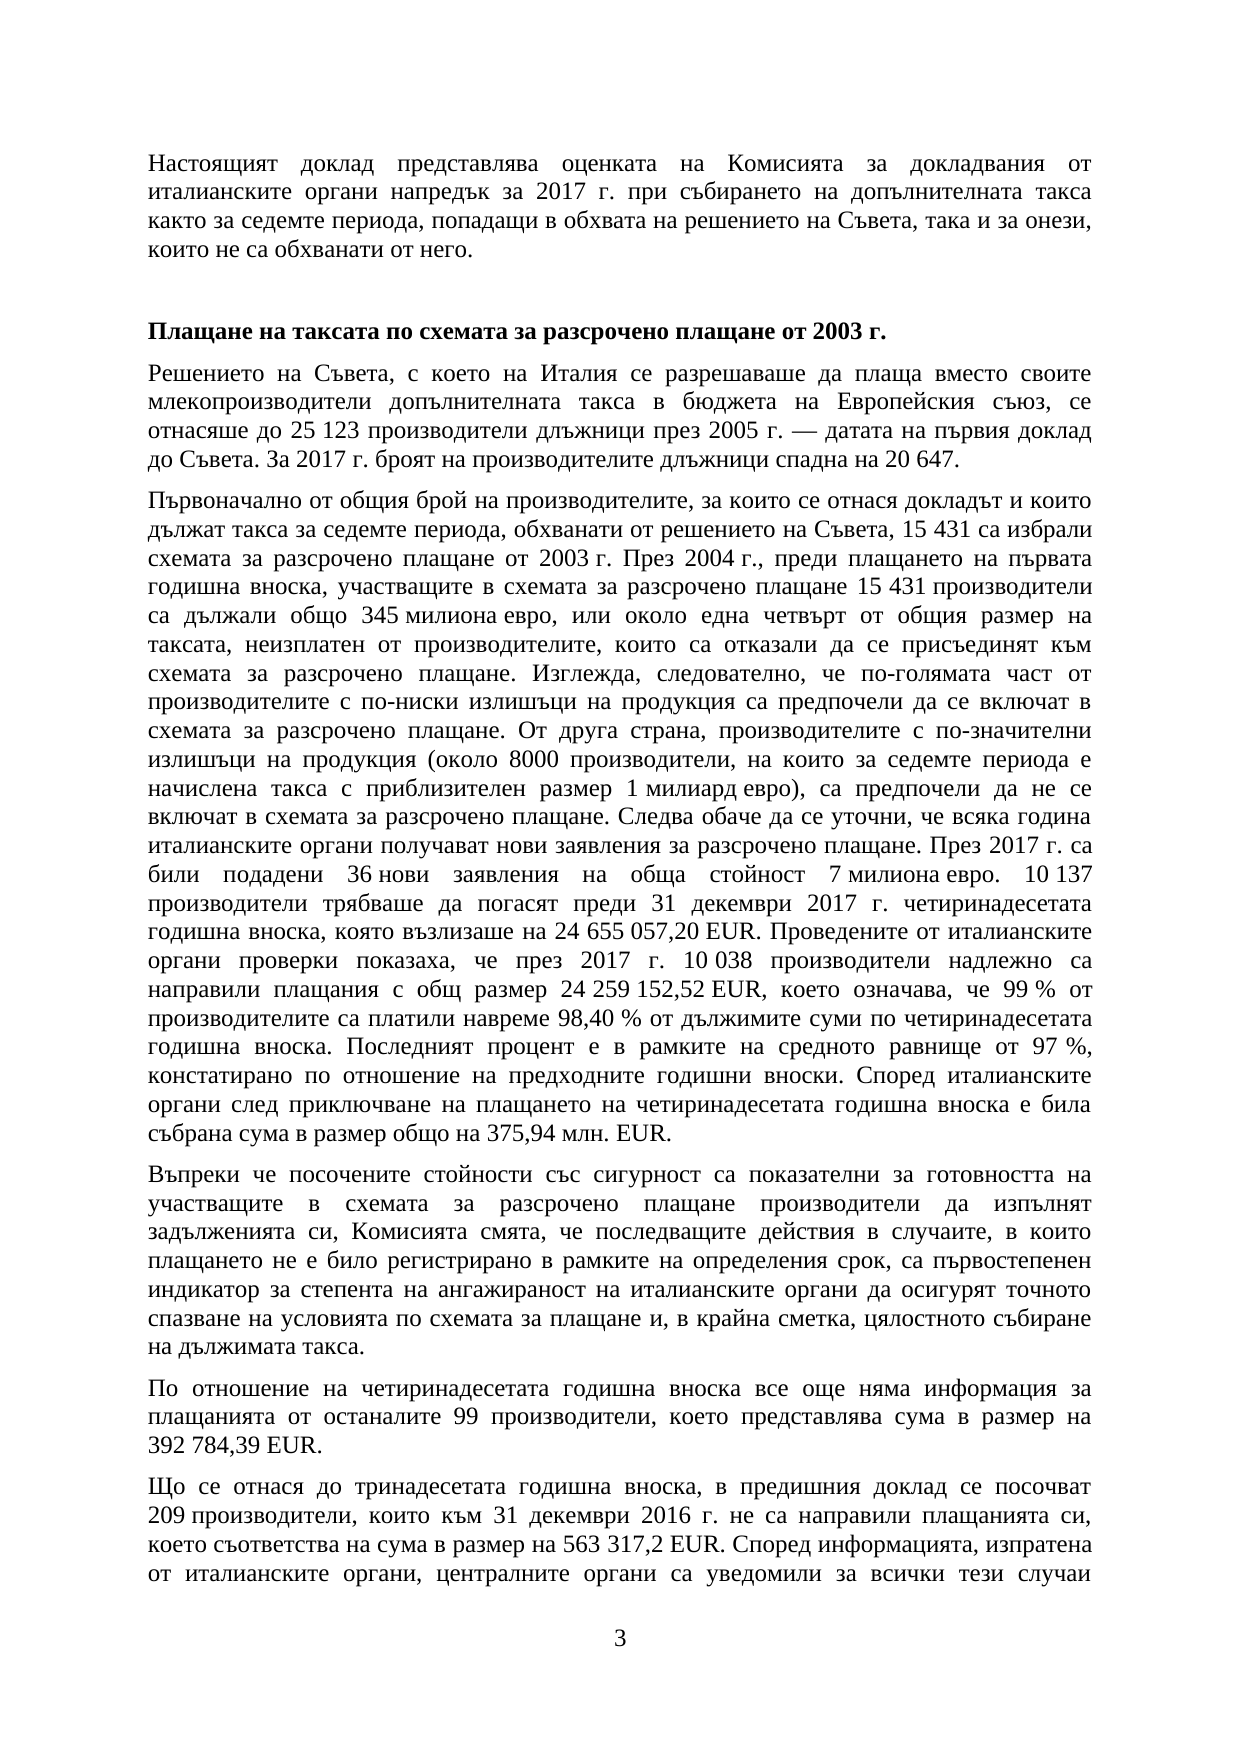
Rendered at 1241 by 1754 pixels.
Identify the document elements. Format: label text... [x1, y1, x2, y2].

text Настоящият доклад представлява оценката на Комисията за докладвания от италианските органи напредък за 2017 г. при събирането на допълнителната такса както за седемте периода, попадащи в обхвата на решението на Съвета, така и за онези, които не са обхванати от него. [148, 148, 1093, 263]
text По отношение на четиринадесетата годишна вноска все още няма информация за плащанията от останалите 99 производители, което представлява сума в размер на 392 784,39 EUR. [148, 1373, 1093, 1459]
text Плащане на таксата по схемата за разсрочено плащане от 2003 г. [148, 316, 1093, 345]
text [148, 1471, 1093, 1586]
text Решението на Съвета, с което на Италия се разрешаваше да плаща вместо своите млекопроизводители допълнителната такса в бюджета на Европейския съюз, се отнасяше до 25 123 производители длъжници през 2005 г. — датата на първия доклад до Съвета. За 2017 г. броят на производителите длъжници спадна на 20 647. [148, 358, 1093, 473]
text Въпреки че посочените стойности със сигурност са показателни за готовността на участващите в схемата за разсрочено плащане производители да изпълнят задълженията си, Комисията смята, че последващите действия в случаите, в които плащането не е било регистрирано в рамките на определения срок, са първостепенен индикатор за степента на ангажираност на италианските органи да осигурят точното спазване на условията по схемата за плащане и, в крайна сметка, цялостното събиране на дължимата такса. [148, 1159, 1093, 1360]
text Първоначално от общия брой на производителите, за които се отнася докладът и които дължат такса за седемте периода, обхванати от решението на Съвета, 15 431 са избрали схемата за разсрочено плащане от 2003 г. През 2004 г., преди плащането на първата годишна вноска, участващите в схемата за разсрочено плащане 15 431 производители са дължали общо 345 милиона евро, или около една четвърт от общия размер на таксата, неизплатен от производителите, които са отказали да се присъединят към схемата за разсрочено плащане. Изглежда, следователно, че по-голямата част от производителите с по-ниски излишъци на продукция са предпочели да се включат в схемата за разсрочено плащане. От друга страна, производителите с по-значителни излишъци на продукция (около 8000 производители, на които за седемте периода е начислена такса с приблизителен размер 1 милиард евро), са предпочели да не се включат в схемата за разсрочено плащане. Следва обаче да се уточни, че всяка година италианските органи получават нови заявления за разсрочено плащане. През 2017 г. са били подадени 36 нови заявления на обща стойност 7 милиона евро. 10 137 производители трябваше да погасят преди 31 декември 2017 г. четиринадесетата годишна вноска, която възлизаше на 24 655 057,20 EUR. Проведените от италианските органи проверки показаха, че през 2017 г. 10 038 производители надлежно са направили плащания с общ размер 24 259 152,52 EUR, което означава, че 99 % от производителите са платили навреме 98,40 % от дължимите суми по четиринадесетата годишна вноска. Последният процент е в рамките на средното равнище от 97 %, констатирано по отношение на предходните годишни вноски. Според италианските органи след приключване на плащането на четиринадесетата годишна вноска е била събрана сума в размер общо на 375,94 млн. EUR. [148, 485, 1093, 1146]
